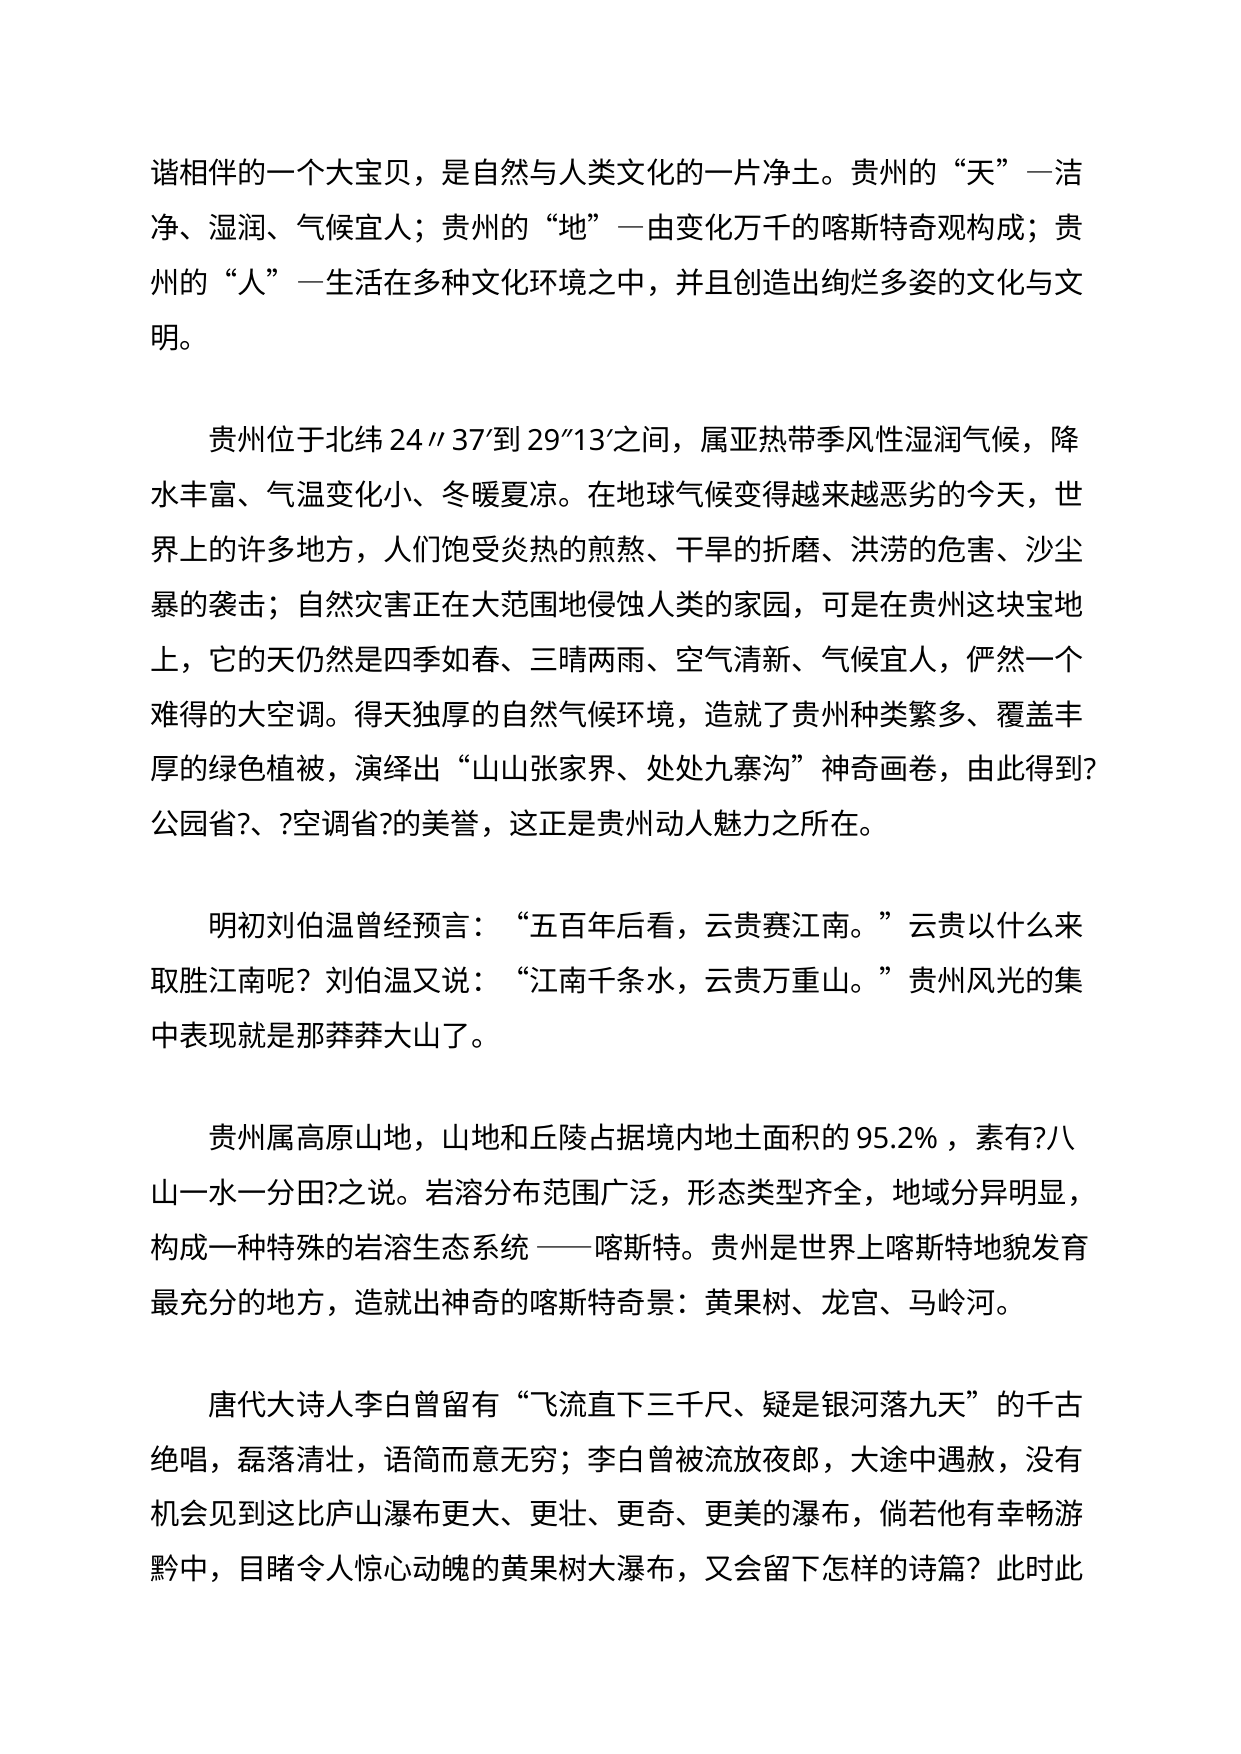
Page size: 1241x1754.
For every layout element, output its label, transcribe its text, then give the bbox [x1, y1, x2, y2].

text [150, 150, 1090, 357]
text 贵州属高原山地，山地和丘陵占据境内地土面积的95.2% ，素有?八山一水一分田?之说。岩溶分布范围广泛，形态类型齐全，地域分异明显，构成一种特殊的岩溶生态系统 ——喀斯特。贵州是世界上喀斯特地貌发育最充分的地方，造就出神奇的喀斯特奇景：黄果树、龙宫、马岭河。 [150, 1114, 1090, 1322]
text 贵州位于北纬24〃37′到29″13′之间，属亚热带季风性湿润气候，降水丰富、气温变化小、冬暖夏凉。在地球气候变得越来越恶劣的今天，世界上的许多地方，人们饱受炎热的煎熬、干旱的折磨、洪涝的危害、沙尘暴的袭击；自然灾害正在大范围地侵蚀人类的家园，可是在贵州这块宝地上，它的天仍然是四季如春、三晴两雨、空气清新、气候宜人，俨然一个难得的大空调。得天独厚的自然气候环境，造就了贵州种类繁多、覆盖丰厚的绿色植被，演绎出“山山张家界、处处九寨沟”神奇画卷，由此得到?公园省?、?空调省?的美誉，这正是贵州动人魅力之所在。 [150, 416, 1090, 843]
text 明初刘伯温曾经预言：“五百年后看，云贵赛江南。”云贵以什么来取胜江南呢？刘伯温又说：“江南千条水，云贵万重山。”贵州风光的集中表现就是那莽莽大山了。 [150, 903, 1090, 1055]
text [150, 1381, 1090, 1588]
